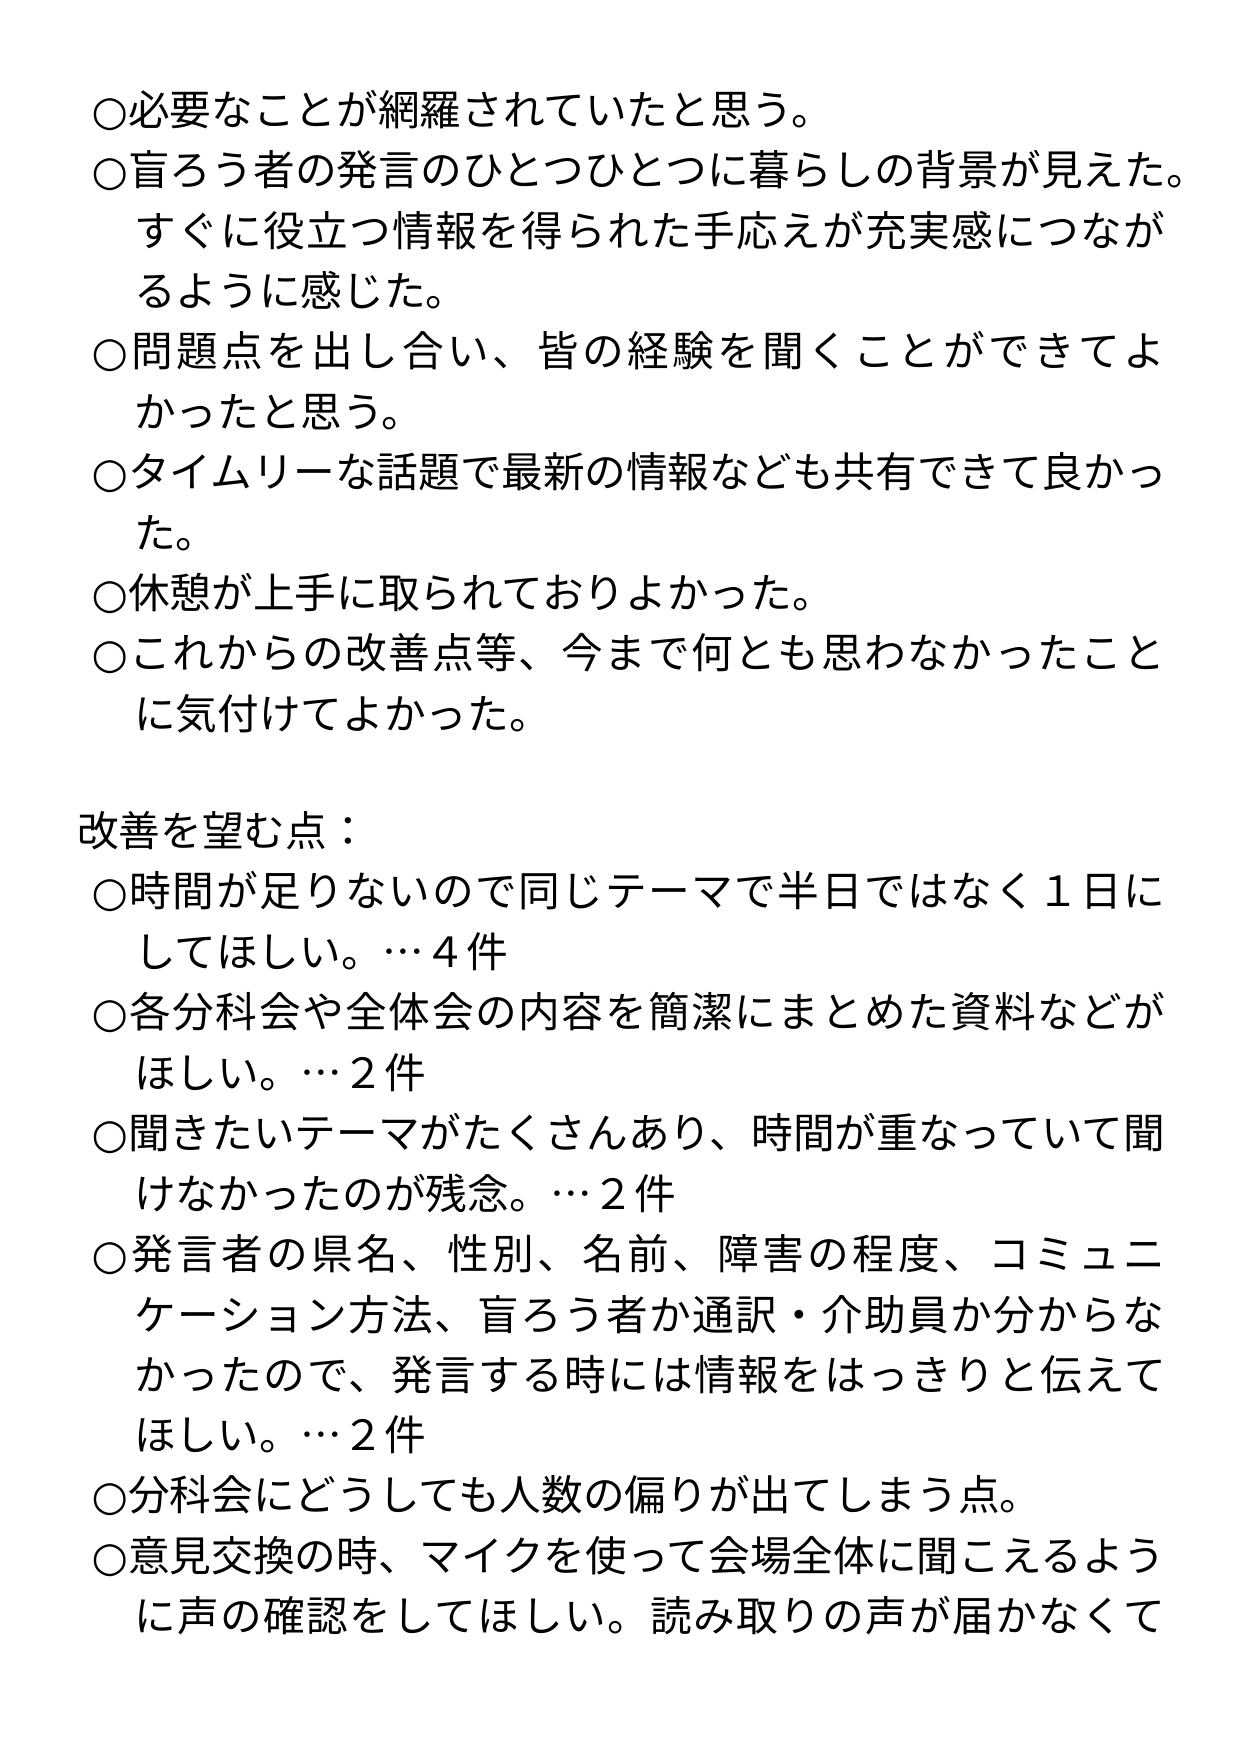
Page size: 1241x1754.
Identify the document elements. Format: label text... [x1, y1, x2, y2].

text ○各分科会や全体会の内容を簡潔にまとめた資料などがほしい。…２件 [91, 979, 1166, 1100]
text ○分科会にどうしても人数の偏りが出てしまう点。 [91, 1462, 1166, 1523]
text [91, 1523, 1166, 1644]
text ○問題点を出し合い、皆の経験を聞くことができてよかったと思う。 [91, 318, 1166, 439]
text ○タイムリーな話題で最新の情報なども共有できて良かった。 [91, 439, 1166, 560]
text 改善を望む点： [77, 798, 1166, 858]
text ○盲ろう者の発言のひとつひとつに暮らしの背景が見えた。すぐに役立つ情報を得られた手応えが充実感につながるように感じた。 [91, 137, 1166, 318]
text ○発言者の県名、性別、名前、障害の程度、コミュニケーション方法、盲ろう者か通訳・介助員か分からなかったので、発言する時には情報をはっきりと伝えてほしい。…２件 [91, 1221, 1166, 1462]
text ○これからの改善点等、今まで何とも思わなかったことに気付けてよかった。 [91, 621, 1166, 741]
text ○聞きたいテーマがたくさんあり、時間が重なっていて聞けなかったのが残念。…２件 [91, 1100, 1166, 1221]
text ○必要なことが網羅されていたと思う。 [91, 77, 1166, 137]
text ○休憩が上手に取られておりよかった。 [91, 560, 1166, 621]
text ○時間が足りないので同じテーマで半日ではなく１日にしてほしい。…４件 [91, 858, 1166, 979]
